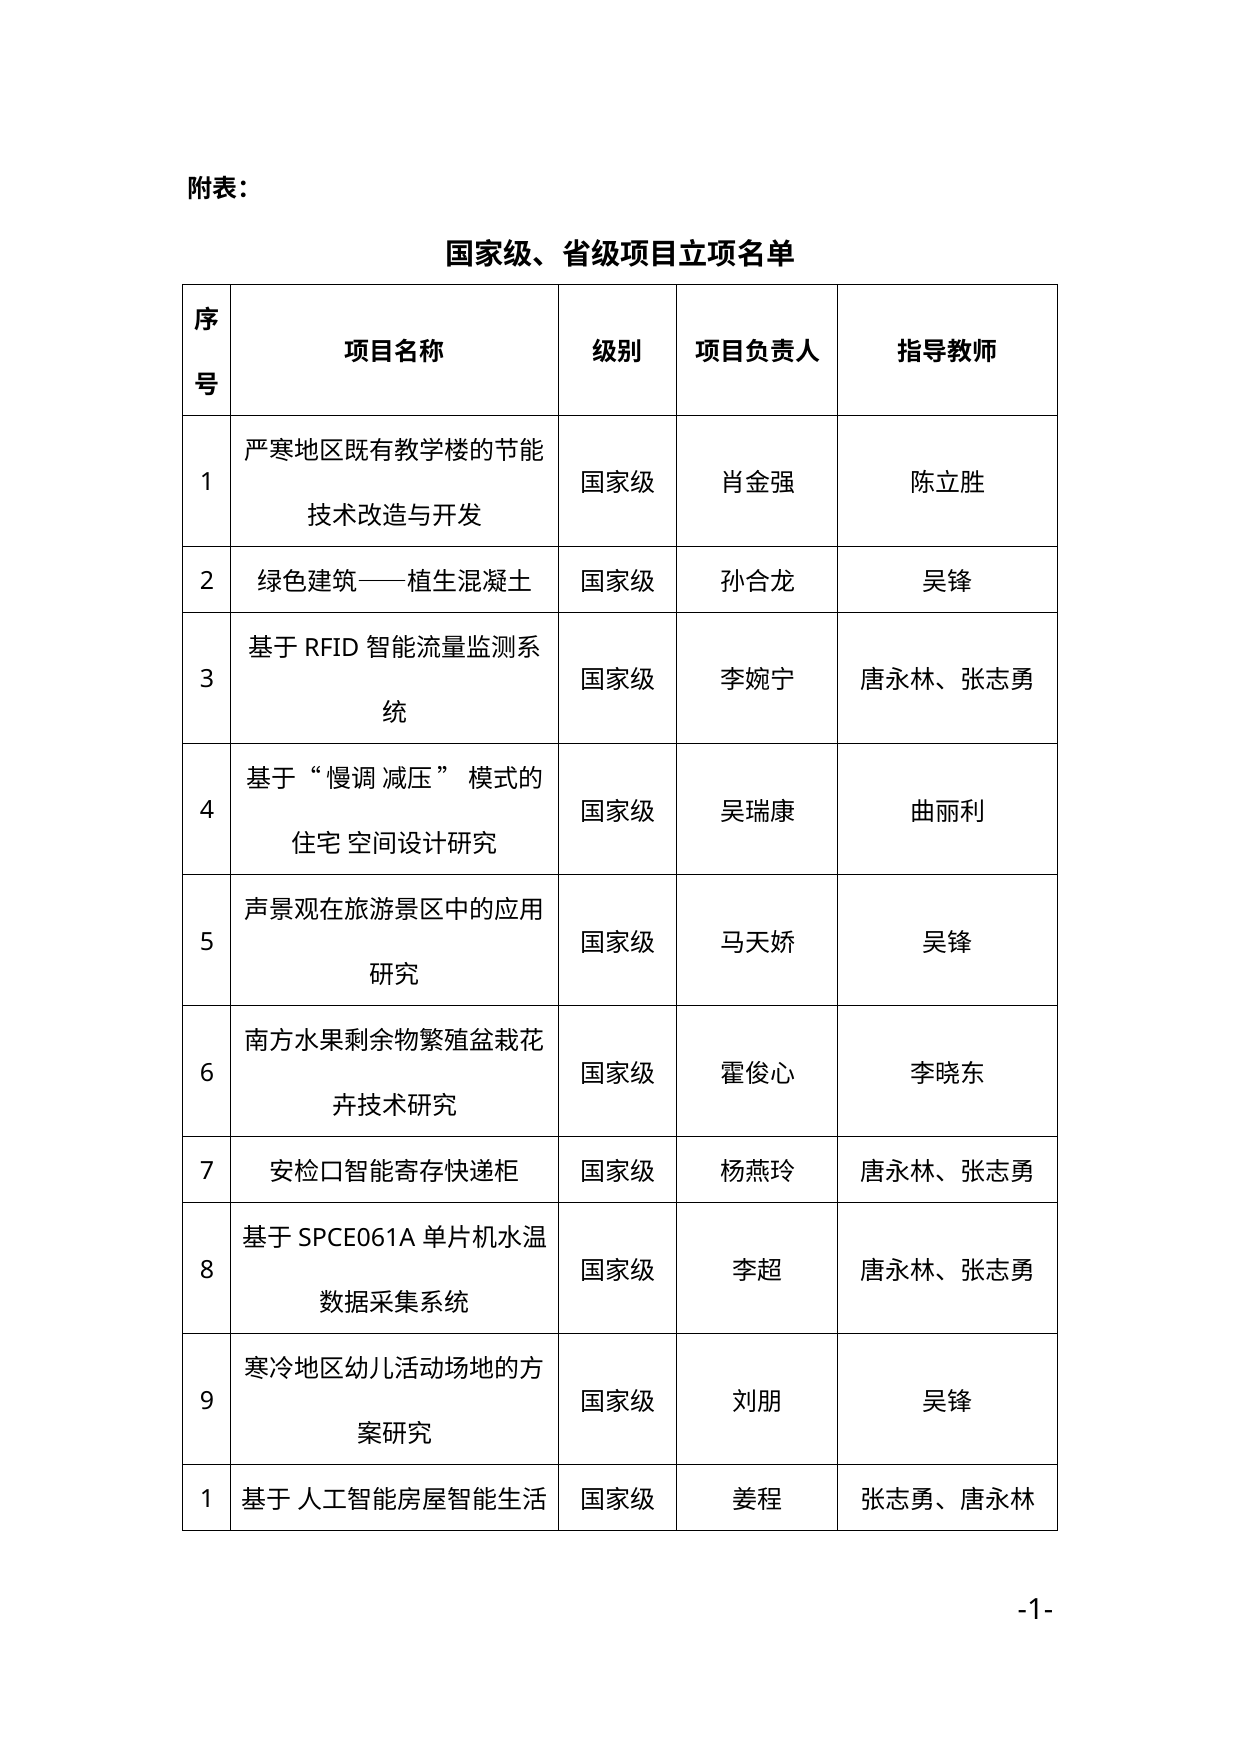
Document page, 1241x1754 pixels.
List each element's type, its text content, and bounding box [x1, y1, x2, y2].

table_cell 7 [183, 1137, 230, 1202]
table_cell 寒冷地区幼儿活动场地的方案研究 [231, 1334, 558, 1464]
table_cell 国家级 [559, 613, 676, 743]
table_cell 吴锋 [838, 875, 1057, 1005]
table_cell 吴锋 [838, 547, 1057, 612]
table_cell 李晓东 [838, 1006, 1057, 1136]
table_cell 基于 人工智能房屋智能生活系统 [231, 1465, 558, 1530]
table_cell 国家级 [559, 416, 676, 546]
table_cell 4 [183, 744, 230, 874]
table_cell 国家级 [559, 1465, 676, 1530]
table_cell 3 [183, 613, 230, 743]
table_cell 8 [183, 1203, 230, 1333]
table_header 级别 [559, 285, 676, 415]
text 附表： [187, 154, 1053, 219]
table_cell 马天娇 [677, 875, 837, 1005]
table_cell 唐永林、张志勇 [838, 1203, 1057, 1333]
table_cell 孙合龙 [677, 547, 837, 612]
table_cell 张志勇、唐永林 [838, 1465, 1057, 1530]
table_cell 曲丽利 [838, 744, 1057, 874]
text 国家级、省级项目立项名单 [187, 219, 1053, 284]
table_header 指导教师 [838, 285, 1057, 415]
table_cell 严寒地区既有教学楼的节能技术改造与开发 [231, 416, 558, 546]
table_header 项目负责人 [677, 285, 837, 415]
table_cell 唐永林、张志勇 [838, 1137, 1057, 1202]
table_cell 2 [183, 547, 230, 612]
table_cell 李婉宁 [677, 613, 837, 743]
table_cell 10 [183, 1465, 230, 1530]
table_cell 李超 [677, 1203, 837, 1333]
table_cell 国家级 [559, 547, 676, 612]
table_cell 南方水果剩余物繁殖盆栽花卉技术研究 [231, 1006, 558, 1136]
table_cell 国家级 [559, 744, 676, 874]
table_cell 国家级 [559, 1006, 676, 1136]
table_cell 姜程 [677, 1465, 837, 1530]
table_cell 国家级 [559, 1334, 676, 1464]
table_cell 肖金强 [677, 416, 837, 546]
table_cell 陈立胜 [838, 416, 1057, 546]
table_cell 1 [183, 416, 230, 546]
table_cell 基于 SPCE061A 单片机水温数据采集系统 [231, 1203, 558, 1333]
table_cell 国家级 [559, 875, 676, 1005]
table_cell 基于“ 慢调 减压 ” 模式的 住宅 空间设计研究 [231, 744, 558, 874]
table_cell 基于 RFID 智能流量监测系统 [231, 613, 558, 743]
table_cell 霍俊心 [677, 1006, 837, 1136]
table_cell 吴瑞康 [677, 744, 837, 874]
table_cell 吴锋 [838, 1334, 1057, 1464]
table_cell 声景观在旅游景区中的应用研究 [231, 875, 558, 1005]
table_cell 绿色建筑——植生混凝土 [231, 547, 558, 612]
table_cell 6 [183, 1006, 230, 1136]
table_header 序号 [183, 285, 230, 415]
table_cell 安检口智能寄存快递柜 [231, 1137, 558, 1202]
table_cell 国家级 [559, 1137, 676, 1202]
table_cell 国家级 [559, 1203, 676, 1333]
table_cell 5 [183, 875, 230, 1005]
table_cell 唐永林、张志勇 [838, 613, 1057, 743]
table_header 项目名称 [231, 285, 558, 415]
table_cell 9 [183, 1334, 230, 1464]
table_cell 杨燕玲 [677, 1137, 837, 1202]
table_cell 刘朋 [677, 1334, 837, 1464]
